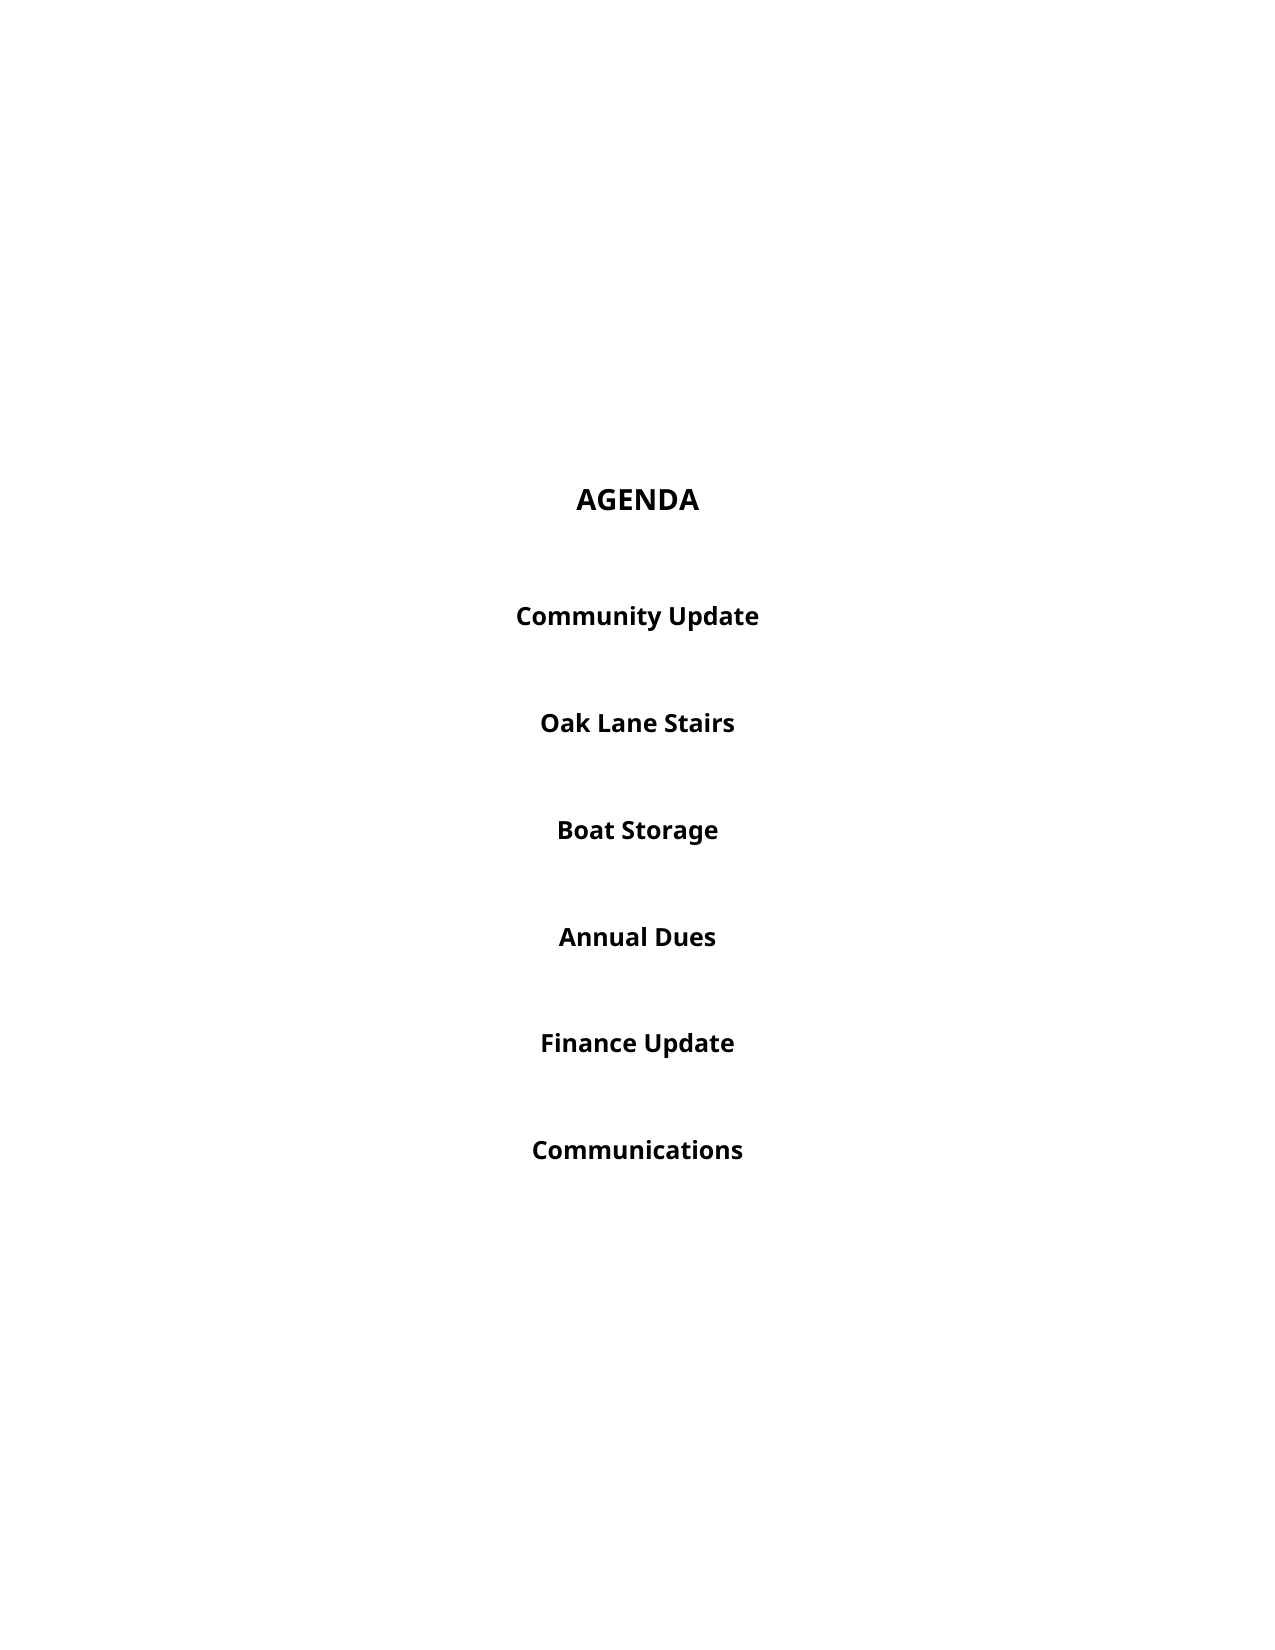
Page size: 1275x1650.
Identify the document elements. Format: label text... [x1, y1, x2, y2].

text AGENDA [150, 480, 1125, 519]
text Community Update [150, 599, 1125, 633]
text Boat Storage [150, 812, 1125, 846]
text Annual Dues [150, 919, 1125, 953]
text Communications [150, 1133, 1125, 1167]
text Finance Update [150, 1026, 1125, 1060]
text Oak Lane Stairs [150, 706, 1125, 739]
